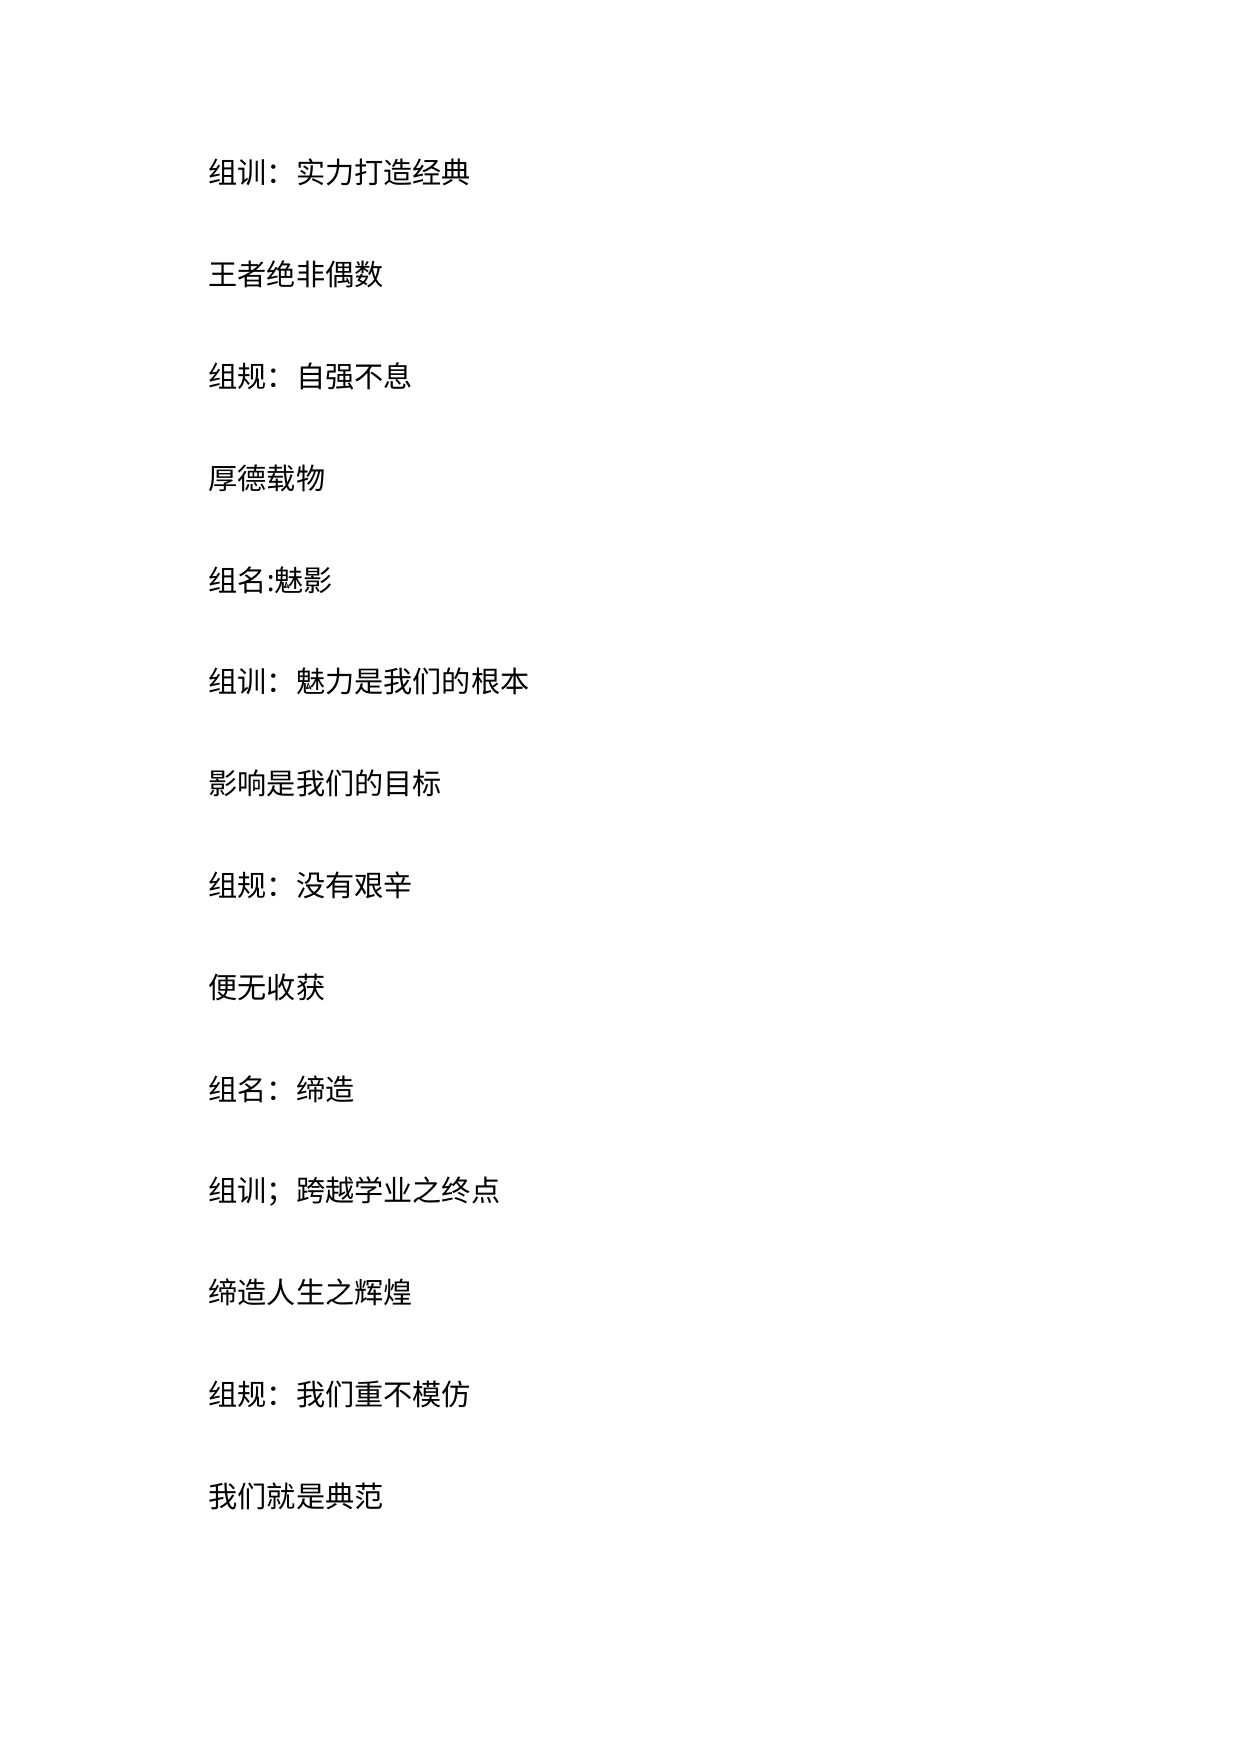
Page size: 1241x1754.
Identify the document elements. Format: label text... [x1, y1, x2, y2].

text 组名:魅影 [150, 557, 1090, 599]
text 影响是我们的目标 [150, 761, 1090, 803]
text 我们就是典范 [150, 1473, 1090, 1516]
text 组规：我们重不模仿 [150, 1371, 1090, 1414]
text 缔造人生之辉煌 [150, 1270, 1090, 1312]
text 组训：魅力是我们的根本 [150, 659, 1090, 701]
text 便无收获 [150, 964, 1090, 1007]
text 组规：没有艰辛 [150, 863, 1090, 905]
text 组名：缔造 [150, 1066, 1090, 1108]
text 组规：自强不息 [150, 353, 1090, 396]
text 王者绝非偶数 [150, 252, 1090, 294]
text 厚德载物 [150, 455, 1090, 498]
text 组训：实力打造经典 [150, 150, 1090, 192]
text 组训；跨越学业之终点 [150, 1168, 1090, 1210]
